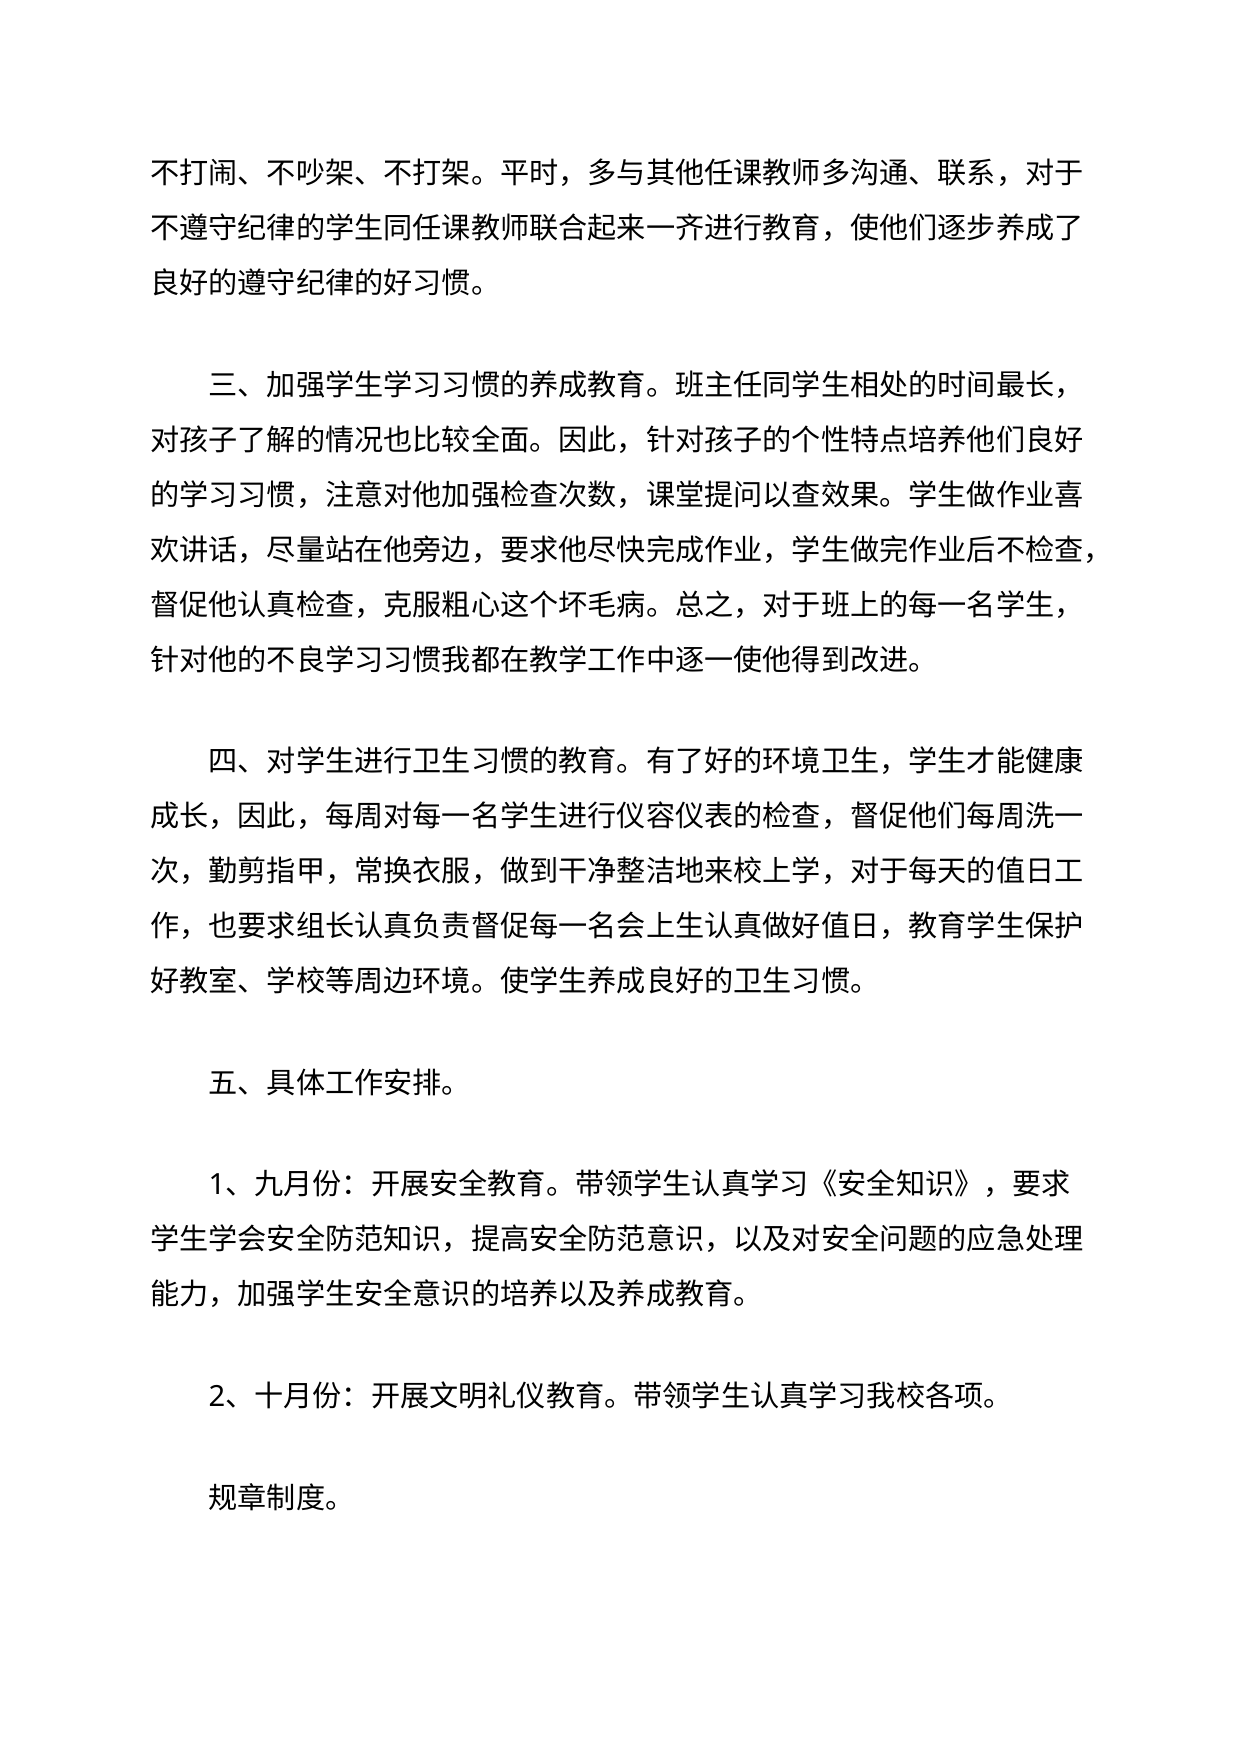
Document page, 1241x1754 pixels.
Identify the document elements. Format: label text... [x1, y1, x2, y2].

text 1、九月份：开展安全教育。带领学生认真学习《安全知识》，要求学生学会安全防范知识，提高安全防范意识，以及对安全问题的应急处理能力，加强学生安全意识的培养以及养成教育。 [150, 1161, 1090, 1313]
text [150, 150, 1090, 302]
text 2、十月份：开展文明礼仪教育。带领学生认真学习我校各项。 [150, 1373, 1090, 1415]
text 三、加强学生学习习惯的养成教育。班主任同学生相处的时间最长，对孩子了解的情况也比较全面。因此，针对孩子的个性特点培养他们良好的学习习惯，注意对他加强检查次数，课堂提问以查效果。学生做作业喜欢讲话，尽量站在他旁边，要求他尽快完成作业，学生做完作业后不检查，督促他认真检查，克服粗心这个坏毛病。总之，对于班上的每一名学生，针对他的不良学习习惯我都在教学工作中逐一使他得到改进。 [150, 362, 1090, 678]
text 规章制度。 [150, 1474, 1090, 1517]
text 五、具体工作安排。 [150, 1059, 1090, 1101]
text 四、对学生进行卫生习惯的教育。有了好的环境卫生，学生才能健康成长，因此，每周对每一名学生进行仪容仪表的检查，督促他们每周洗一次，勤剪指甲，常换衣服，做到干净整洁地来校上学，对于每天的值日工作，也要求组长认真负责督促每一名会上生认真做好值日，教育学生保护好教室、学校等周边环境。使学生养成良好的卫生习惯。 [150, 738, 1090, 1000]
